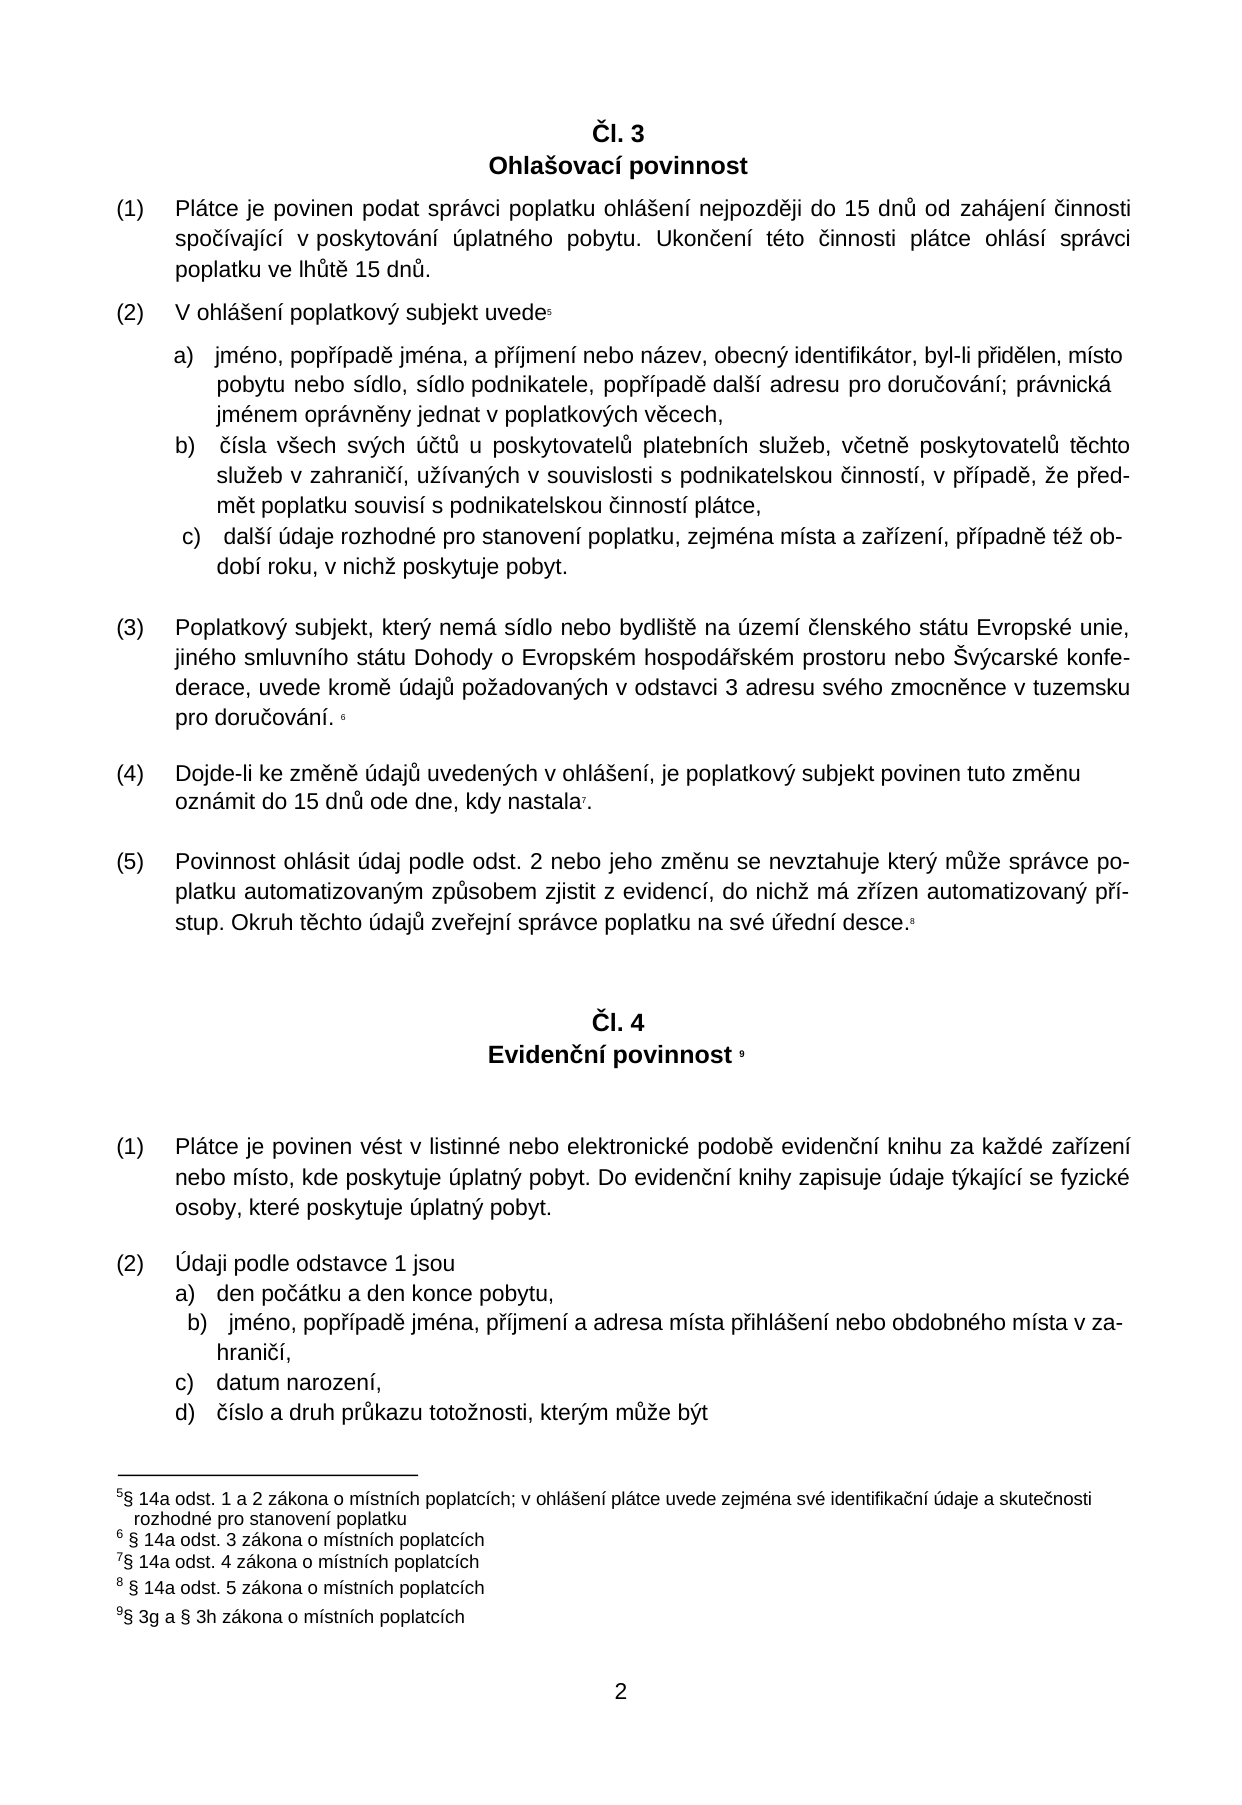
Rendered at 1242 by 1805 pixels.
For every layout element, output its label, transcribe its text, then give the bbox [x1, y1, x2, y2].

text (3) Poplatkový subjekt, který nemá sídlo nebo bydliště na území členského státu Evropské unie, jiného smluvního státu Dohody o Evropském hospodářském prostoru nebo Švýcarské konfe- derace, uvede kromě údajů požadovaných v odstavci 3 adresu svého zmocněnce v tuzemsku pro doručování. 6 [116, 611, 1131, 732]
text 7§ 14a odst. 4 zákona o místních poplatcích [116, 1551, 1189, 1572]
text hraničí, [216, 1340, 1189, 1366]
text Ohlašovací povinnost [488, 152, 1189, 180]
text 8 § 14a odst. 5 zákona o místních poplatcích 9§ 3g a § 3h zákona o místních poplatcích [116, 1572, 1108, 1627]
text (2) V ohlášení poplatkový subjekt uvede5 [116, 300, 1189, 326]
text a) den počátku a den konce pobytu, [175, 1281, 1189, 1306]
text dobí roku, v nichž poskytuje pobyt. [216, 554, 1189, 579]
text Čl. 4 [592, 1009, 1189, 1037]
text (1) Plátce je povinen podat správci poplatku ohlášení nejpozději do 15 dnů od zahájení činnosti spočívající v poskytování úplatného pobytu. Ukončení této činnosti plátce ohlásí správci poplatku ve lhůtě 15 dnů. [116, 192, 1131, 283]
text rozhodné pro stanovení poplatku [134, 1508, 1189, 1529]
text oznámit do 15 dnů ode dne, kdy nastala7. [175, 788, 1189, 814]
text (1) Plátce je povinen vést v listinné nebo elektronické podobě evidenční knihu za každé zařízení nebo místo, kde poskytuje úplatný pobyt. Do evidenční knihy zapisuje údaje týkající se fyzické osoby, které poskytuje úplatný pobyt. [116, 1131, 1131, 1222]
text pobytu nebo sídlo, sídlo podnikatele, popřípadě další adresu pro doručování; právnická jménem oprávněny jednat v poplatkových věcech, [216, 368, 1131, 429]
text (5) Povinnost ohlásit údaj podle odst. 2 nebo jeho změnu se nevztahuje který může správce po- platku automatizovaným způsobem zjistit z evidencí, do nichž má zřízen automatizovaný pří- stup. Okruh těchto údajů zveřejní správce poplatku na své úřední desce.8 [116, 845, 1130, 936]
text d) číslo a druh průkazu totožnosti, kterým může být [175, 1400, 1189, 1425]
text 6 § 14a odst. 3 zákona o místních poplatcích [116, 1529, 1189, 1551]
text (2) Údaji podle odstavce 1 jsou [116, 1251, 1189, 1276]
text c) datum narození, [175, 1370, 1189, 1396]
text Čl. 3 [592, 120, 1189, 148]
text a) jméno, popřípadě jména, a příjmení nebo název, obecný identifikátor, byl-li přidělen, místo [167, 343, 1123, 368]
text Evidenční povinnost 9 [488, 1041, 1189, 1069]
text c) další údaje rozhodné pro stanovení poplatku, zejména místa a zařízení, případně též ob- [167, 524, 1123, 550]
text 5§ 14a odst. 1 a 2 zákona o místních poplatcích; v ohlášení plátce uvede zejména své identifikační údaje a skutečnosti [116, 1487, 1189, 1508]
text (4) Dojde-li ke změně údajů uvedených v ohlášení, je poplatkový subjekt povinen tuto změnu [116, 761, 1189, 786]
text b) čísla všech svých účtů u poskytovatelů platebních služeb, včetně poskytovatelů těchto služeb v zahraničí, užívaných v souvislosti s podnikatelskou činností, v případě, že před- mět poplatku souvisí s podnikatelskou činností plátce, [175, 429, 1131, 520]
text b) jméno, popřípadě jména, příjmení a adresa místa přihlášení nebo obdobného místa v za- [167, 1310, 1123, 1336]
